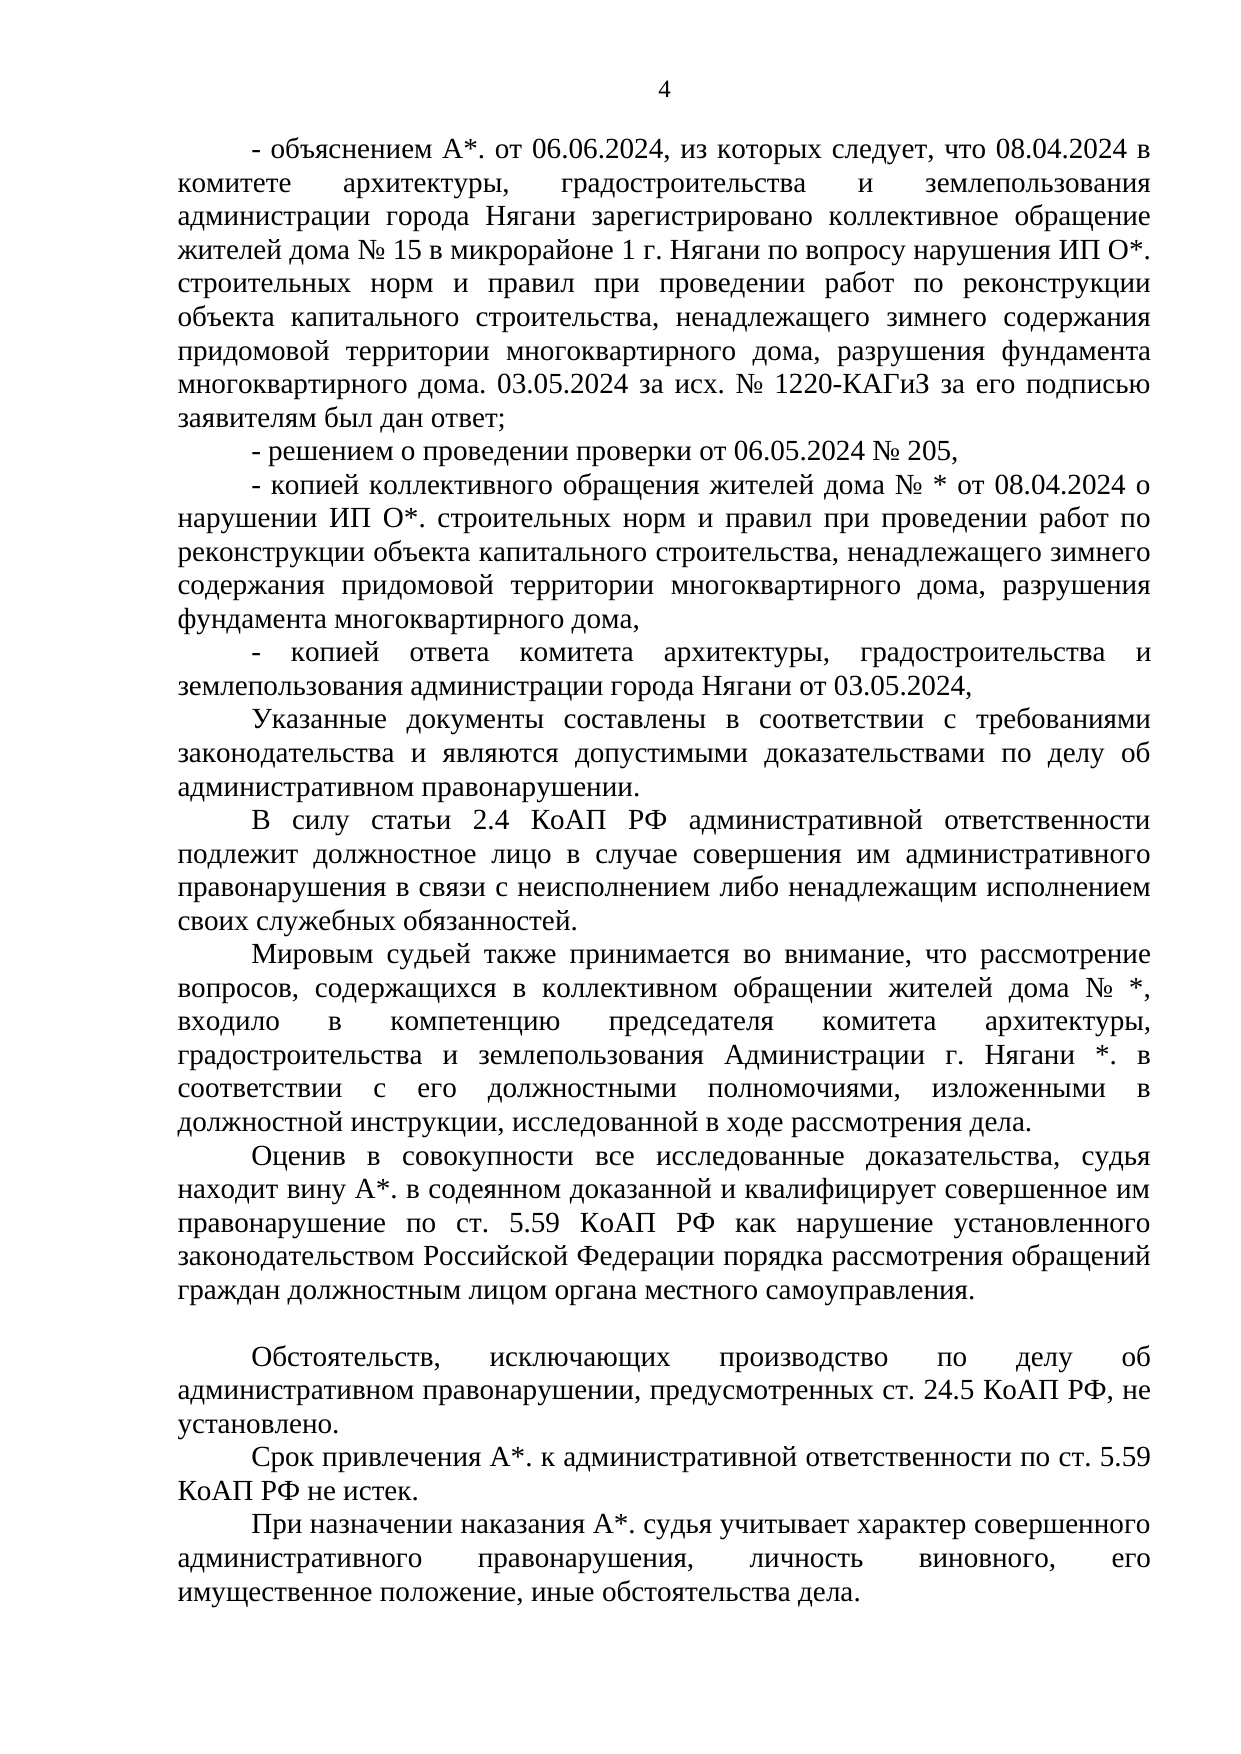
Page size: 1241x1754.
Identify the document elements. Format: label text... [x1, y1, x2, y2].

text Мировым судьей также принимается во внимание, что рассмотрение вопросов, содержащихся в коллективном обращении жителей дома № *, входило в компетенцию председателя комитета архитектуры, градостроительства и землепользования Администрации г. Нягани *. в соответствии с его должностными полномочиями, изложенными в должностной инструкции, исследованной в ходе рассмотрения дела. [177, 936, 1152, 1138]
text Обстоятельств, исключающих производство по делу об административном правонарушении, предусмотренных ст. 24.5 КоАП РФ, не установлено. [177, 1339, 1152, 1439]
text Срок привлечения А*. к административной ответственности по ст. 5.59 КоАП РФ не истек. [177, 1439, 1152, 1507]
text Указанные документы составлены в соответствии с требованиями законодательства и являются допустимыми доказательствами по делу об административном правонарушении. [177, 702, 1152, 802]
text - решением о проведении проверки от 06.05.2024 № 205, [177, 433, 1152, 467]
text - копией коллективного обращения жителей дома № * от 08.04.2024 о нарушении ИП О*. строительных норм и правил при проведении работ по реконструкции объекта капитального строительства, ненадлежащего зимнего содержания придомовой территории многоквартирного дома, разрушения фундамента многоквартирного дома, [177, 467, 1152, 634]
text - объяснением А*. от 06.06.2024, из которых следует, что 08.04.2024 в комитете архитектуры, градостроительства и землепользования администрации города Нягани зарегистрировано коллективное обращение жителей дома № 15 в микрорайоне 1 г. Нягани по вопросу нарушения ИП О*. строительных норм и правил при проведении работ по реконструкции объекта капитального строительства, ненадлежащего зимнего содержания придомовой территории многоквартирного дома, разрушения фундамента многоквартирного дома. 03.05.2024 за исх. № 1220-КАГиЗ за его подписью заявителям был дан ответ; [177, 131, 1152, 433]
text В силу статьи 2.4 КоАП РФ административной ответственности подлежит должностное лицо в случае совершения им административного правонарушения в связи с неисполнением либо ненадлежащим исполнением своих служебных обязанностей. [177, 802, 1152, 936]
text - копией ответа комитета архитектуры, градостроительства и землепользования администрации города Нягани от 03.05.2024, [177, 634, 1152, 702]
text При назначении наказания А*. судья учитывает характер совершенного административного правонарушения, личность виновного, его имущественное положение, иные обстоятельства дела. [177, 1507, 1152, 1607]
text Оценив в совокупности все исследованные доказательства, судья находит вину А*. в содеянном доказанной и квалифицирует совершенное им правонарушение по ст. 5.59 КоАП РФ как нарушение установленного законодательством Российской Федерации порядка рассмотрения обращений граждан должностным лицом органа местного самоуправления. [177, 1138, 1152, 1305]
